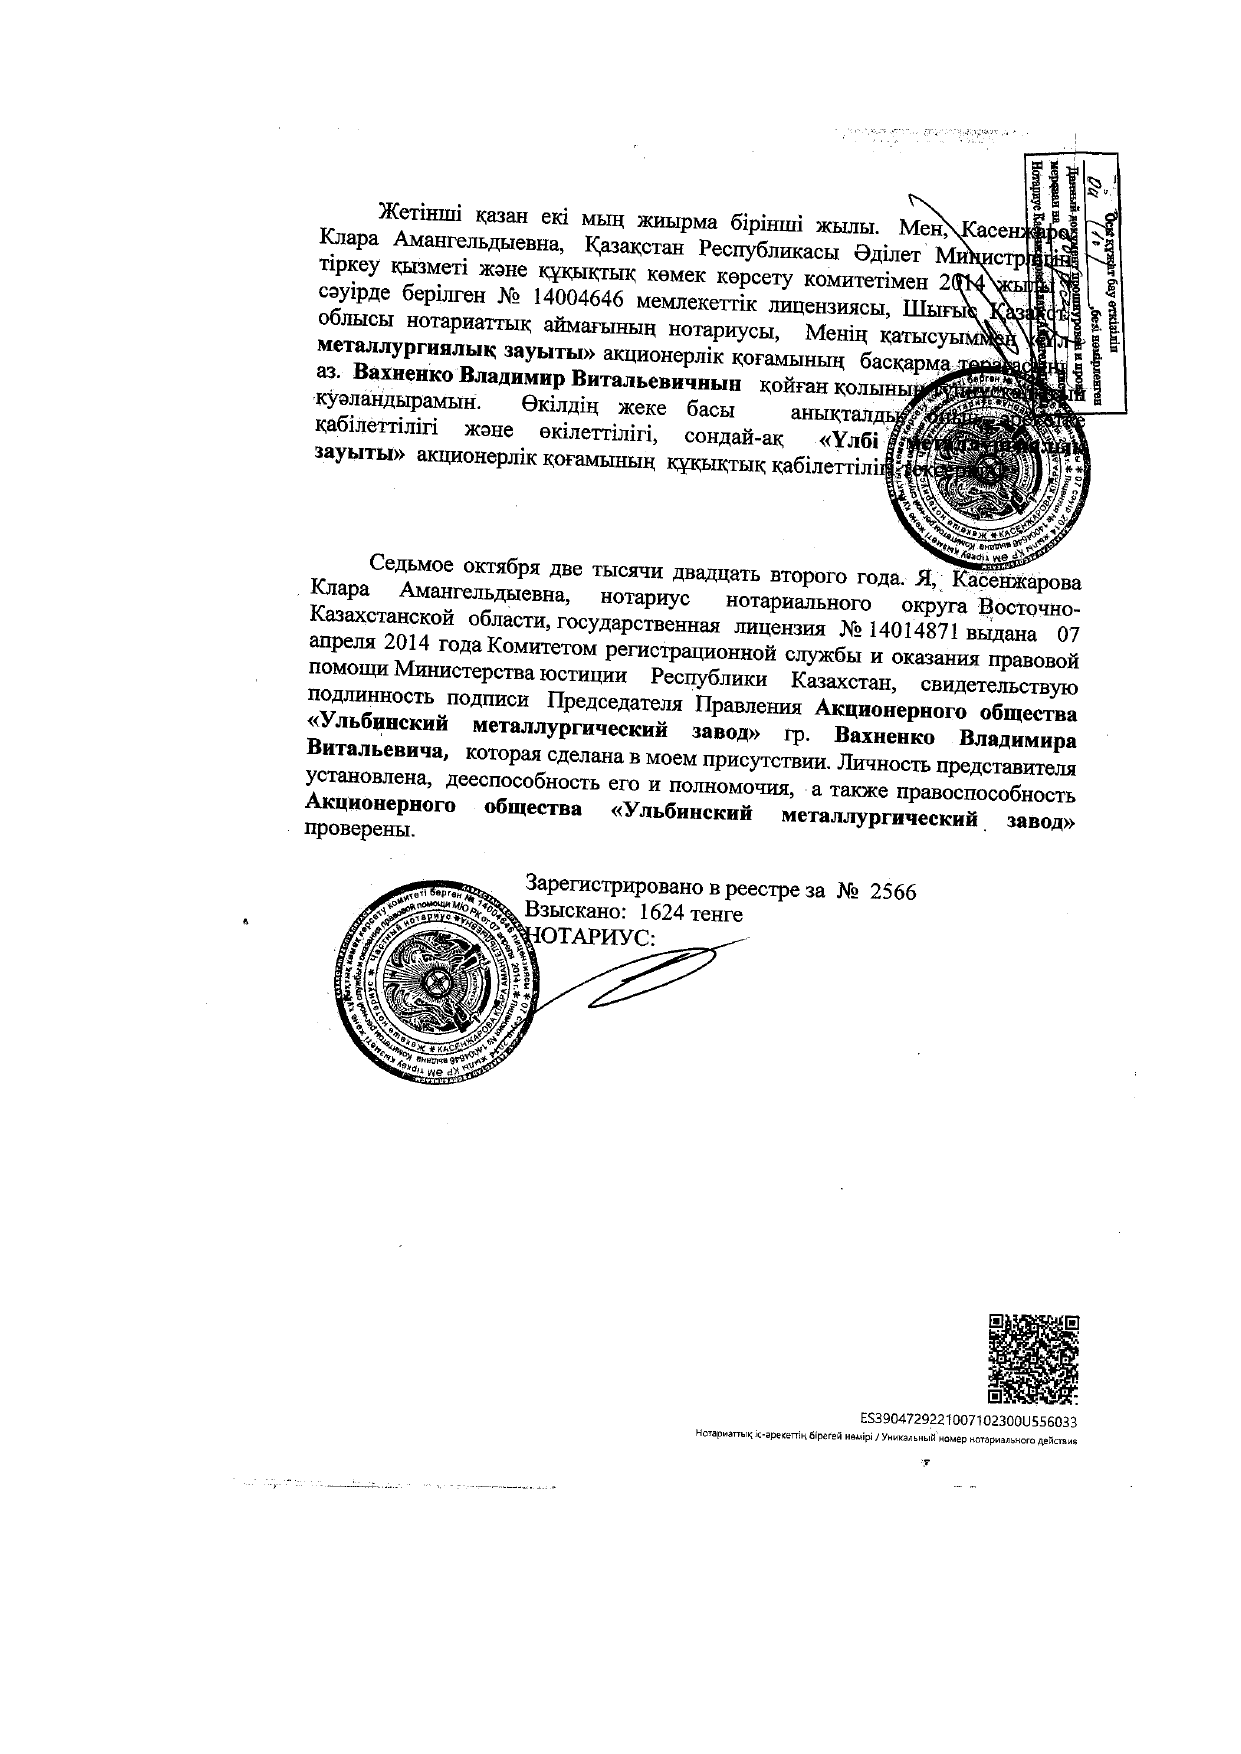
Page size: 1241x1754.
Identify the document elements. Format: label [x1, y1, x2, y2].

picture [177, 118, 1152, 1497]
